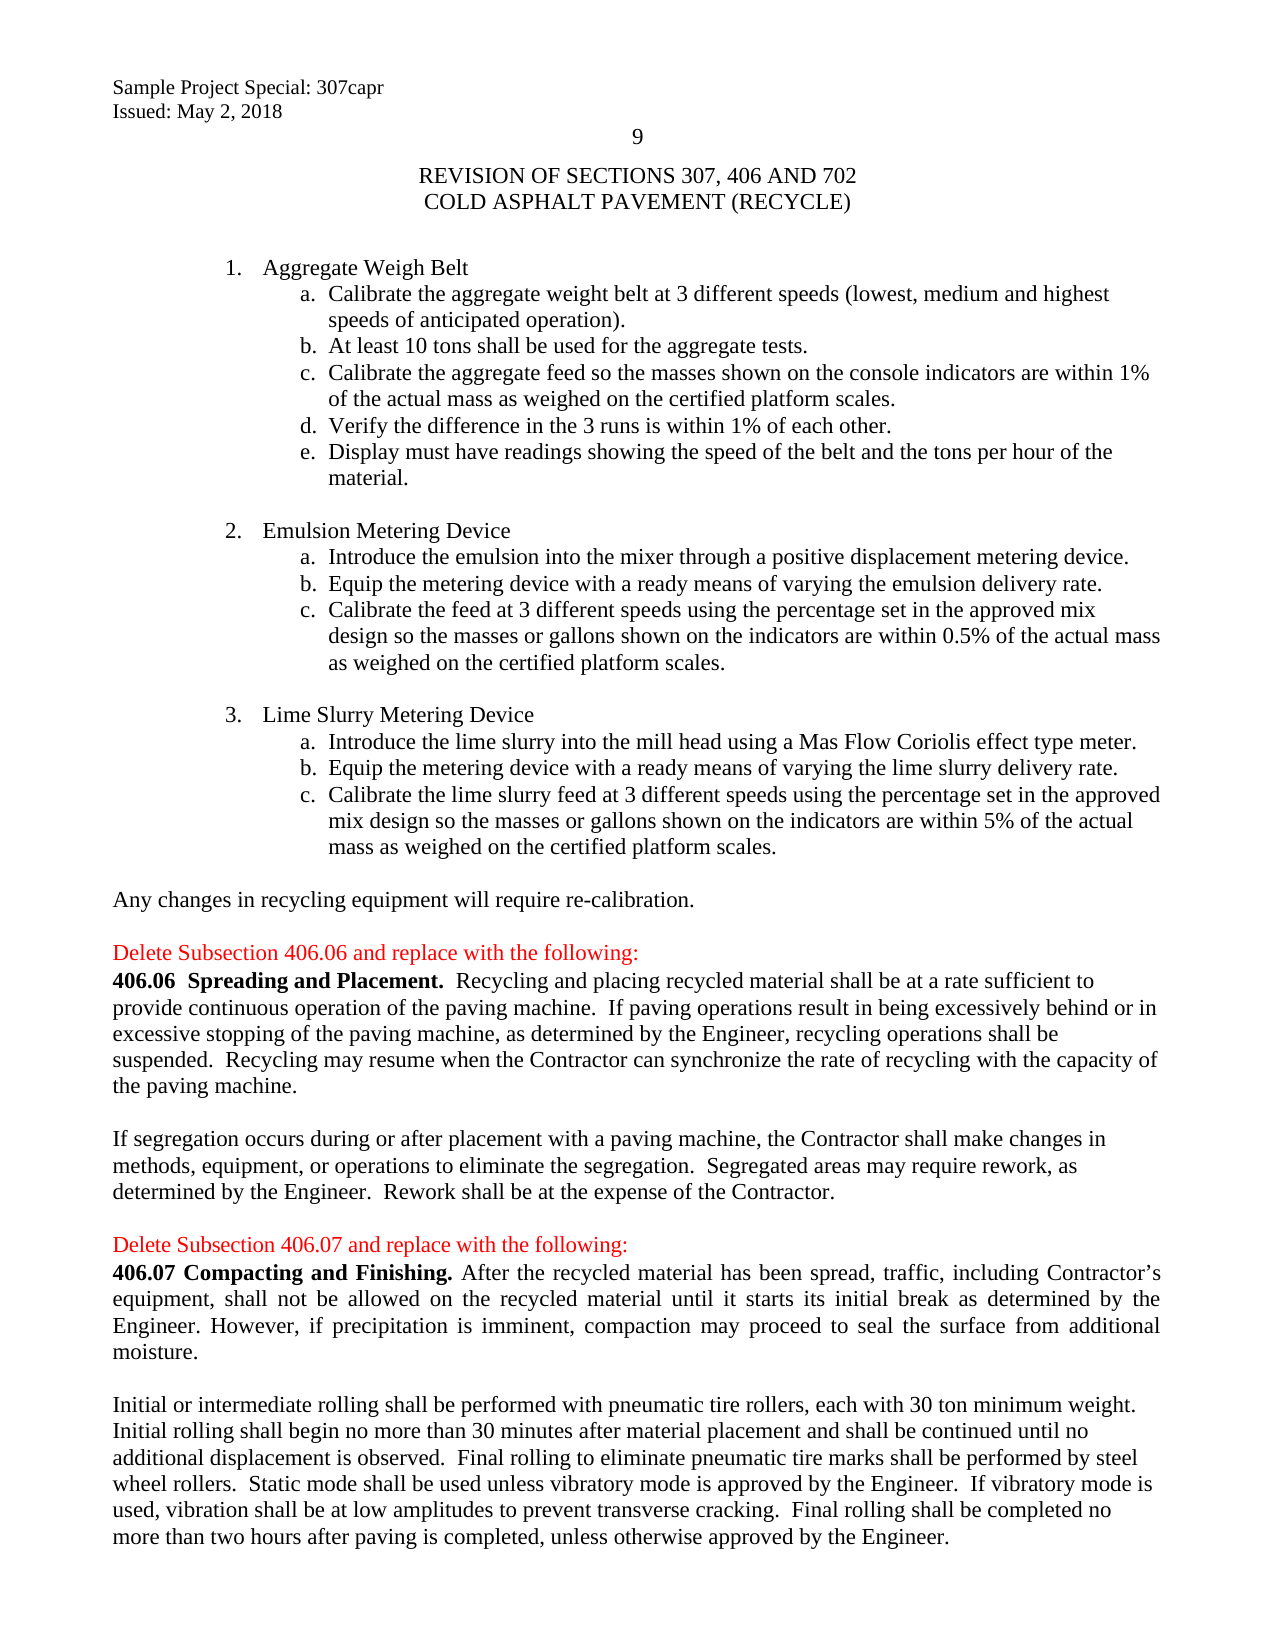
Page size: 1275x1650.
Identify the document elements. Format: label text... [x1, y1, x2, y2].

list Emulsion Metering Device [225, 517, 1162, 543]
text 406.07 Compacting and Finishing. After the recycled material has been spread, traffic, including Contractor’s equipment, shall not be allowed on the recycled material until it starts its initial break as determined by the Engineer. However, if precipitation is imminent, compaction may proceed to seal the surface from additional moisture. [112, 1259, 1162, 1364]
list Lime Slurry Metering Device [225, 702, 1162, 728]
list Introduce the lime slurry into the mill head using a Mas Flow Coriolis effect type meter. [300, 728, 1162, 754]
list Verify the difference in the 3 runs is within 1% of each other. [300, 412, 1162, 438]
list Calibrate the feed at 3 different speeds using the percentage set in the approved mix design so the masses or gallons shown on the indicators are within 0.5% of the actual mass as weighed on the certified platform scales. [300, 596, 1162, 675]
text Any changes in recycling equipment will require re-calibration. [112, 886, 1162, 912]
text Delete Subsection 406.06 and replace with the following: [112, 939, 1162, 965]
text Delete Subsection 406.07 and replace with the following: [112, 1231, 1162, 1257]
list Calibrate the lime slurry feed at 3 different speeds using the percentage set in the approved mix design so the masses or gallons shown on the indicators are within 5% of the actual mass as weighed on the certified platform scales. [300, 781, 1162, 860]
text If segregation occurs during or after placement with a paving machine, the Contractor shall make changes in methods, equipment, or operations to eliminate the segregation. Segregated areas may require rework, as determined by the Engineer. Rework shall be at the expense of the Contractor. [112, 1125, 1162, 1204]
list Calibrate the aggregate feed so the masses shown on the console indicators are within 1% of the actual mass as weighed on the certified platform scales. [300, 359, 1162, 412]
list Introduce the emulsion into the mixer through a positive displacement metering device. [300, 543, 1162, 570]
text Initial or intermediate rolling shall be performed with pneumatic tire rollers, each with 30 ton minimum weight. Initial rolling shall begin no more than 30 minutes after material placement and shall be continued until no additional displacement is observed. Final rolling to eliminate pneumatic tire marks shall be performed by steel wheel rollers. Static mode shall be used unless vibratory mode is approved by the Engineer. If vibratory mode is used, vibration shall be at low amplitudes to prevent transverse cracking. Final rolling shall be completed no more than two hours after paving is completed, unless otherwise approved by the Engineer. [112, 1391, 1162, 1549]
list Aggregate Weigh Belt [225, 253, 1162, 280]
list At least 10 tons shall be used for the aggregate tests. [300, 333, 1162, 359]
list Calibrate the aggregate weight belt at 3 different speeds (lowest, medium and highest speeds of anticipated operation). [300, 280, 1162, 333]
list Display must have readings showing the speed of the belt and the tons per hour of the [300, 438, 1162, 464]
list Spreading and Placement. Recycling and placing recycled material shall be at a rate sufficient to provide continuous operation of the paving machine. If paving operations result in being excessively behind or in excessive stopping of the paving machine, as determined by the Engineer, recycling operations shall be suspended. Recycling may resume when the Contractor can synchronize the rate of recycling with the capacity of the paving machine. [112, 967, 1162, 1099]
text material. [328, 464, 1162, 491]
list Equip the metering device with a ready means of varying the lime slurry delivery rate. [300, 754, 1162, 781]
list Equip the metering device with a ready means of varying the emulsion delivery rate. [300, 570, 1162, 596]
